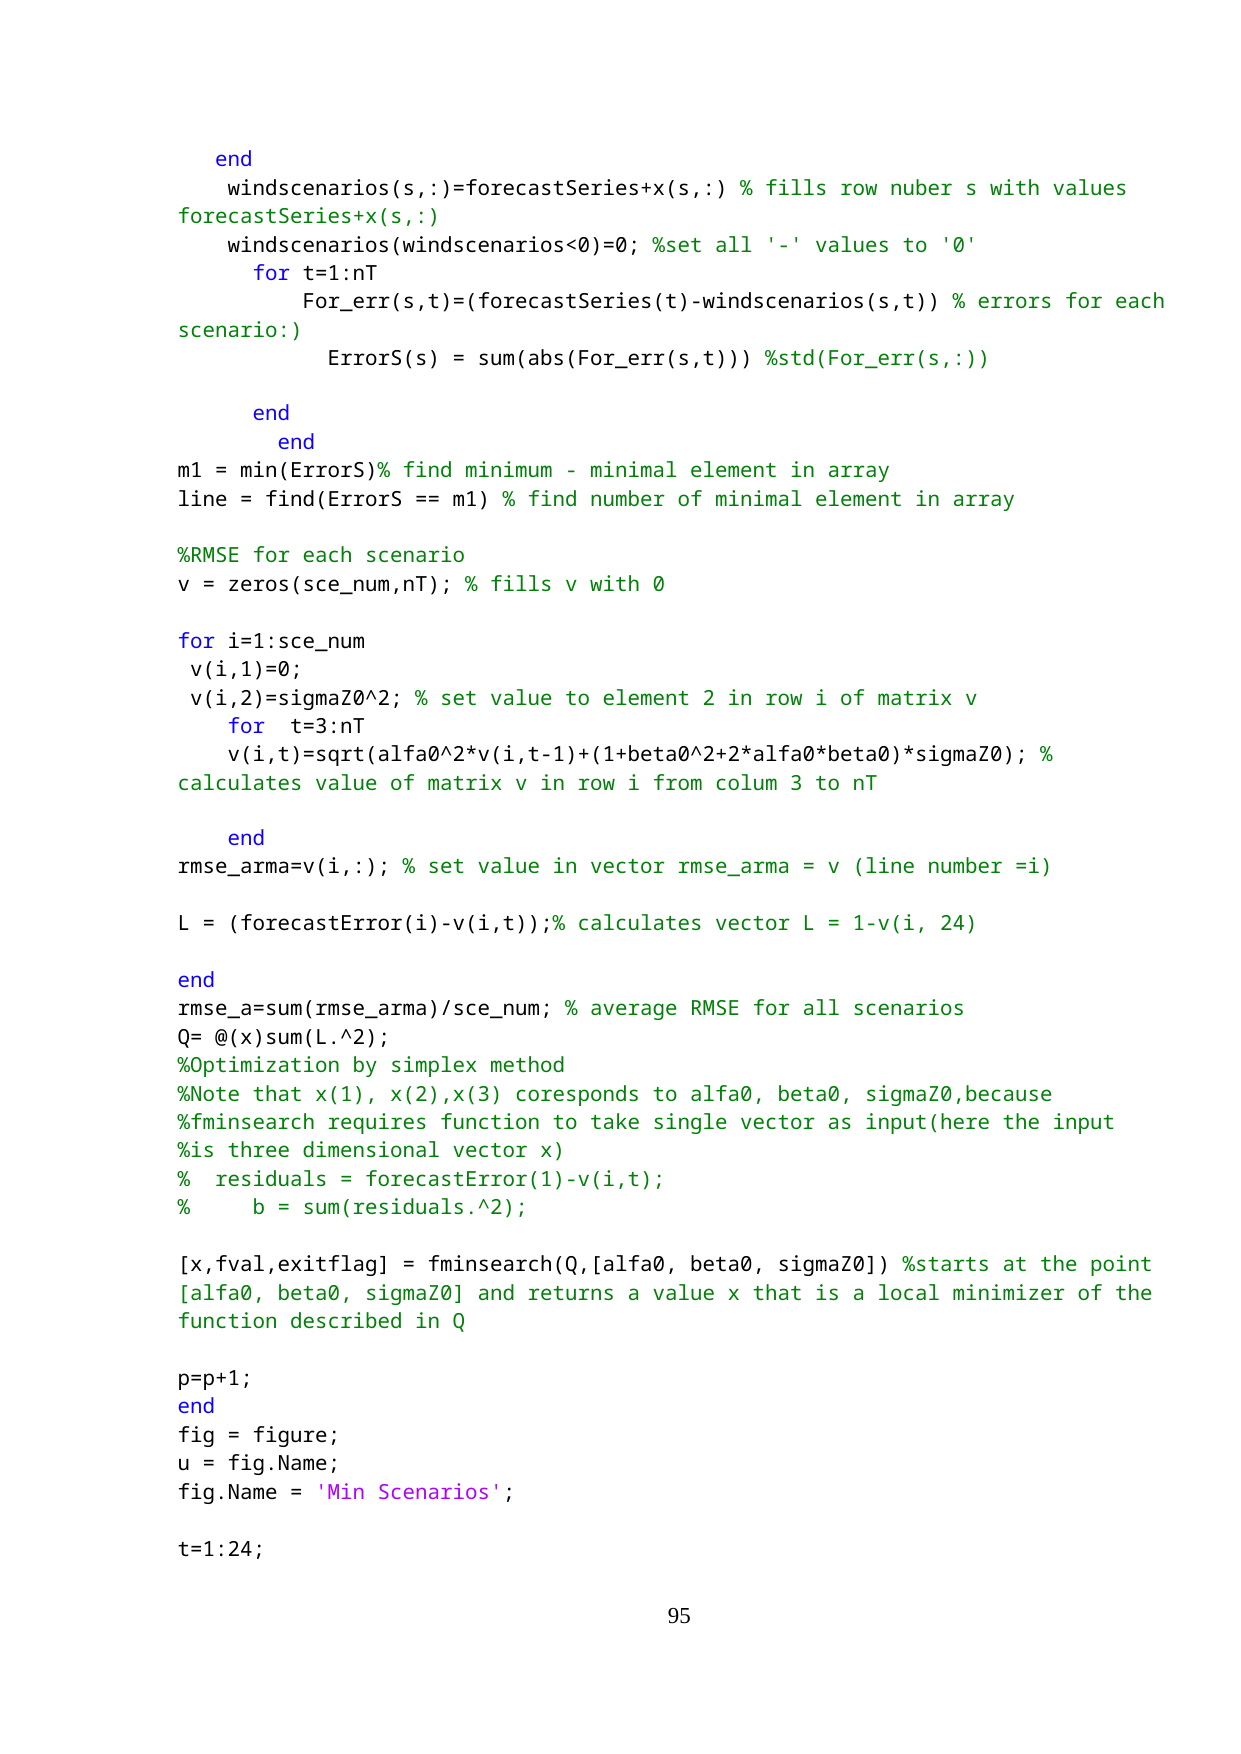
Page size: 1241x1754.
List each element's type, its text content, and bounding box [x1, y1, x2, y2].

text windscenarios(s,:)=forecastSeries+x(s,:) % fills row nuber s with values forecastSeries+x(s,:) [177, 173, 1181, 230]
text rmse_arma=v(i,:); % set value in vector rmse_arma = v (line number =i) [177, 851, 1181, 880]
text fig = figure; [177, 1420, 1181, 1448]
text v = zeros(sce_num,nT); % fills v with 0 [177, 569, 1181, 597]
text for t=3:nT [177, 711, 1181, 739]
text end [177, 144, 1181, 173]
text ErrorS(s) = sum(abs(For_err(s,t))) %std(For_err(s,:)) [177, 343, 1181, 372]
text [x,fval,exitflag] = fminsearch(Q,[alfa0, beta0, sigmaZ0]) %starts at the point [alfa0, beta0, sigmaZ0] and returns a value x that is a local minimizer of the function described in Q [177, 1249, 1181, 1335]
text p=p+1; [177, 1363, 1181, 1392]
text Q= @(x)sum(L.^2); [177, 1022, 1181, 1050]
text v(i,2)=sigmaZ0^2; % set value to element 2 in row i of matrix v [177, 683, 1181, 711]
text % b = sum(residuals.^2); [177, 1192, 1181, 1221]
text v(i,t)=sqrt(alfa0^2*v(i,t-1)+(1+beta0^2+2*alfa0*beta0)*sigmaZ0); % calculates value of matrix v in row i from colum 3 to nT [177, 739, 1181, 796]
text m1 = min(ErrorS)% find minimum - minimal element in array [177, 455, 1181, 484]
text end [177, 398, 1181, 427]
text %RMSE for each scenario [177, 541, 1181, 569]
text t=1:24; [177, 1534, 1181, 1562]
text windscenarios(windscenarios<0)=0; %set all '-' values to '0' [177, 230, 1181, 258]
text for i=1:sce_num [177, 626, 1181, 654]
text % residuals = forecastError(1)-v(i,t); [177, 1164, 1181, 1192]
text end [177, 823, 1181, 851]
text end [177, 427, 1181, 455]
text line = find(ErrorS == m1) % find number of minimal element in array [177, 484, 1181, 512]
text %Note that x(1), x(2),x(3) coresponds to alfa0, beta0, sigmaZ0,because [177, 1079, 1181, 1107]
text %Optimization by simplex method [177, 1050, 1181, 1079]
text end [177, 965, 1181, 993]
text fig.Name = 'Min Scenarios'; [177, 1477, 1181, 1505]
text v(i,1)=0; [177, 654, 1181, 683]
text L = (forecastError(i)-v(i,t));% calculates vector L = 1-v(i, 24) [177, 908, 1181, 937]
text for t=1:nT [177, 258, 1181, 287]
text end [177, 1392, 1181, 1420]
text rmse_a=sum(rmse_arma)/sce_num; % average RMSE for all scenarios [177, 993, 1181, 1022]
text %fminsearch requires function to take single vector as input(here the input [177, 1107, 1181, 1136]
text For_err(s,t)=(forecastSeries(t)-windscenarios(s,t)) % errors for each scenario:) [177, 287, 1181, 343]
text %is three dimensional vector x) [177, 1136, 1181, 1164]
text u = fig.Name; [177, 1448, 1181, 1477]
